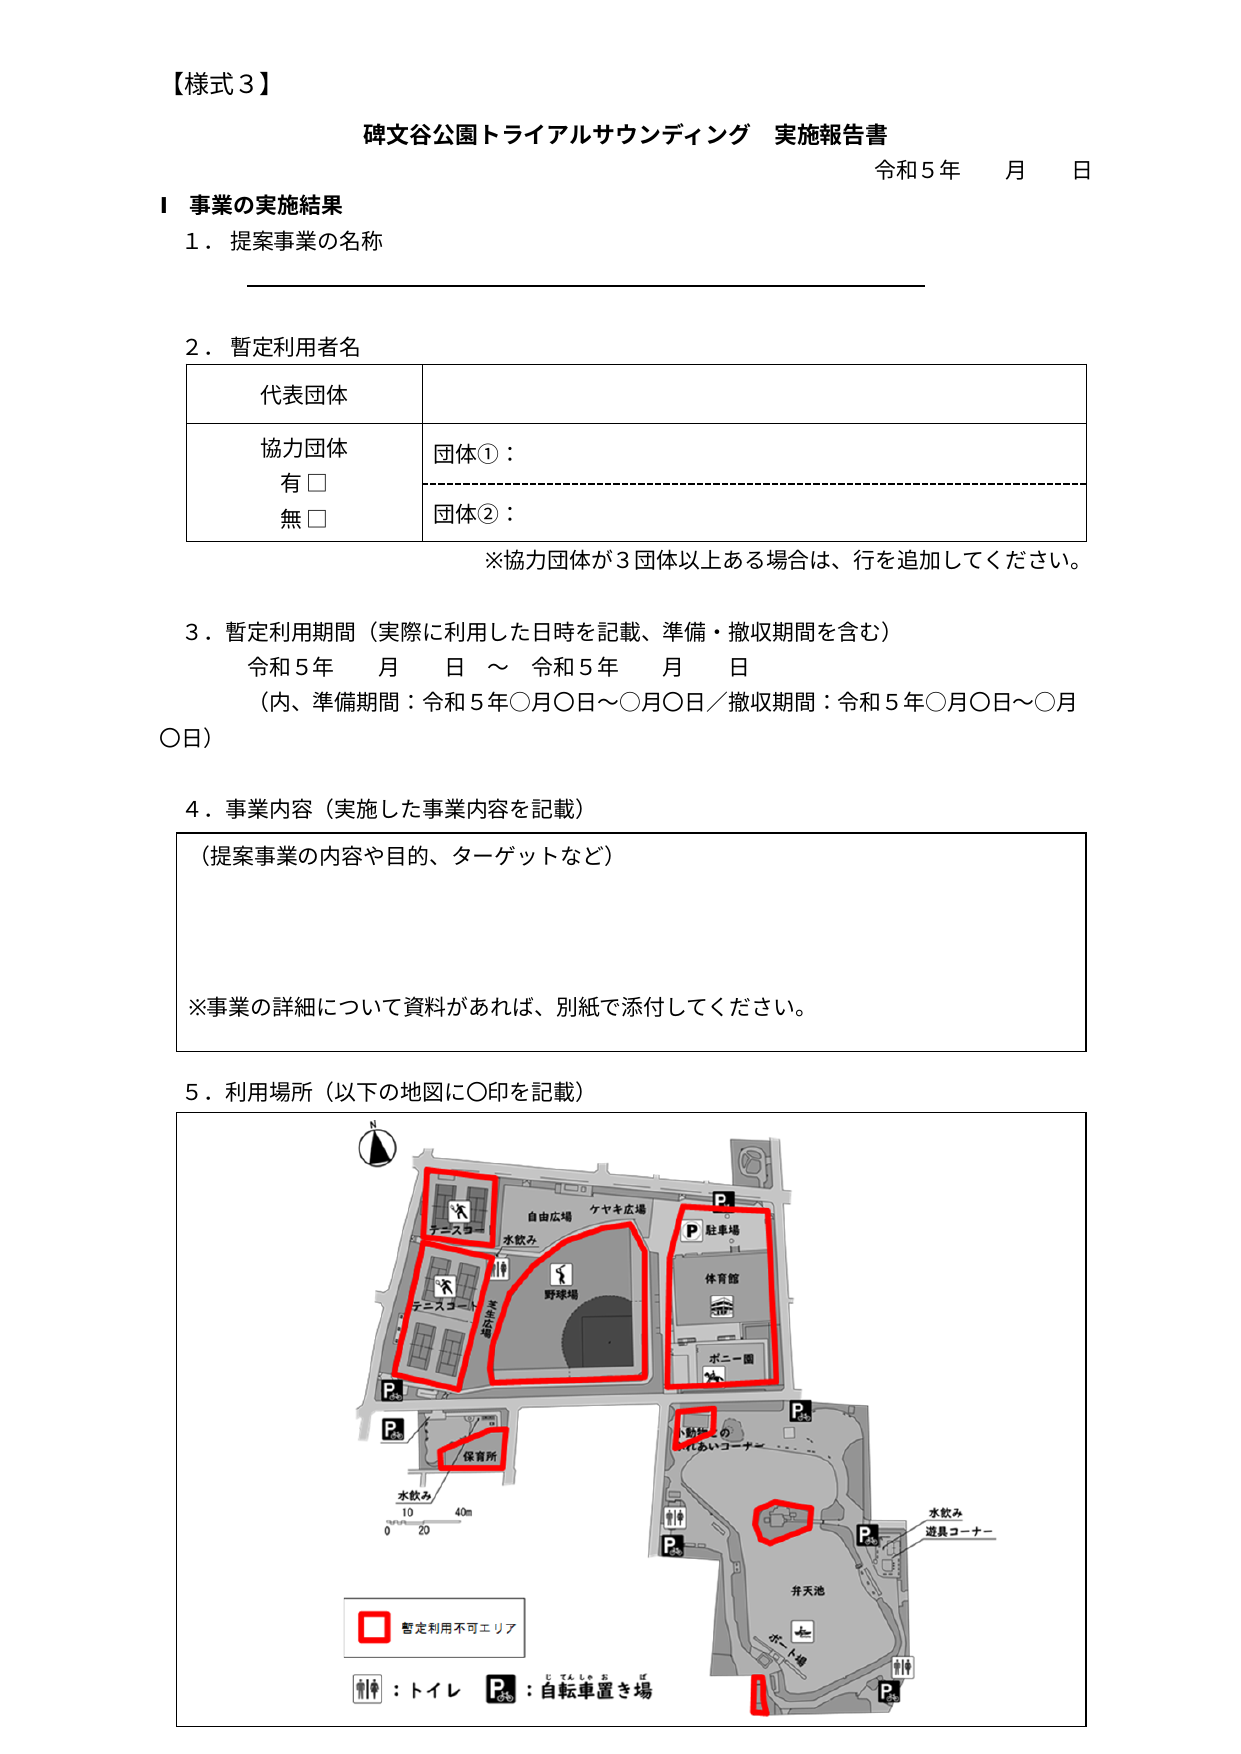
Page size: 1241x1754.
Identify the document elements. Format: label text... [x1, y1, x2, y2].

table_header 代表団体 [187, 365, 422, 422]
text Ⅰ 事業の実施結果 [159, 186, 1092, 222]
text ４．事業内容（実施した事業内容を記載） [159, 790, 1092, 825]
table_cell 団体②： [423, 483, 1086, 541]
text 令和５年 月 日 ～ 令和５年 月 日 [159, 648, 1092, 683]
text ２． 暫定利用者名 [159, 328, 1092, 363]
text ※協力団体が３団体以上ある場合は、行を追加してください。 [159, 542, 1092, 577]
text ３．暫定利用期間（実際に利用した日時を記載、準備・撤収期間を含む） [159, 613, 1092, 648]
text １． 提案事業の名称 [159, 222, 1092, 257]
table_header [423, 365, 1086, 422]
text （内、準備期間：令和５年○月〇日～○月〇日／撤収期間：令和５年○月〇日～○月〇日） [159, 683, 1092, 754]
table_cell 団体①： [423, 424, 1086, 483]
text ５．利用場所（以下の地図に〇印を記載） [159, 1073, 1092, 1108]
text 碑文谷公園トライアルサウンディング 実施報告書 [159, 116, 1092, 151]
table_cell 協力団体 有 □ 無 □ [187, 424, 422, 541]
text 令和５年 月 日 [159, 151, 1092, 186]
picture [343, 1120, 997, 1718]
